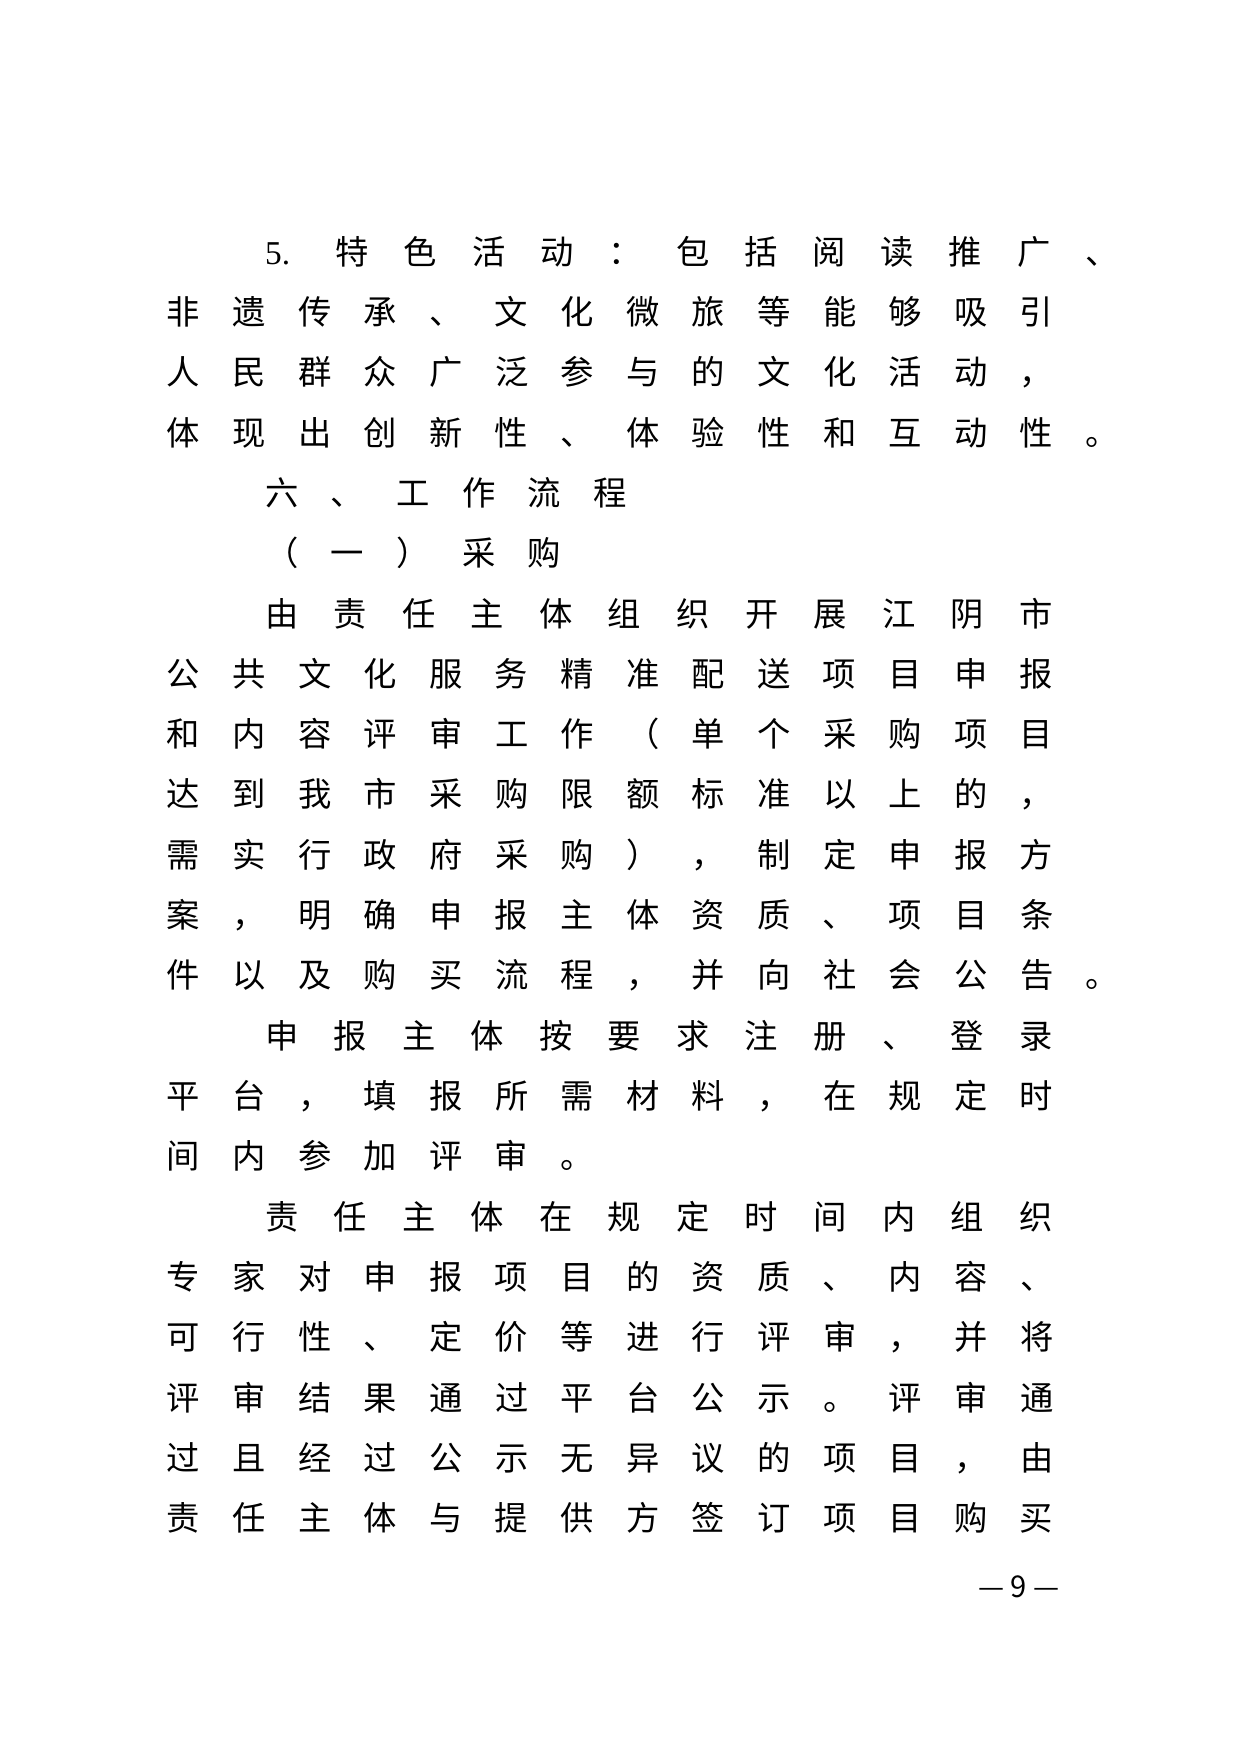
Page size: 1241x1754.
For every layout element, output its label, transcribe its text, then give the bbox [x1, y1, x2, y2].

text 责任主体在规定时间内组织专家对申报项目的资质、内容、可行性、定价等进行评审，并将评审结果通过平台公示。评审通过且经过公示无异议的项目，由责任主体与提供方签订项目购买合同。 [167, 1184, 1085, 1546]
text 六、工作流程 [167, 461, 1085, 521]
text 5. 特色活动：包括阅读推广、非遗传承、文化微旅等能够吸引人民群众广泛参与的文化活动，体现出创新性、体验性和互动性。 [167, 219, 1085, 461]
text 由责任主体组织开展江阴市公共文化服务精准配送项目申报和内容评审工作（单个采购项目达到我市采购限额标准以上的，需实行政府采购），制定申报方案，明确申报主体资质、项目条件以及购买流程，并向社会公告。 [167, 581, 1085, 1003]
text 申报主体按要求注册、登录平台，填报所需材料，在规定时间内参加评审。 [167, 1003, 1085, 1184]
text （一）采购 [167, 521, 1085, 581]
